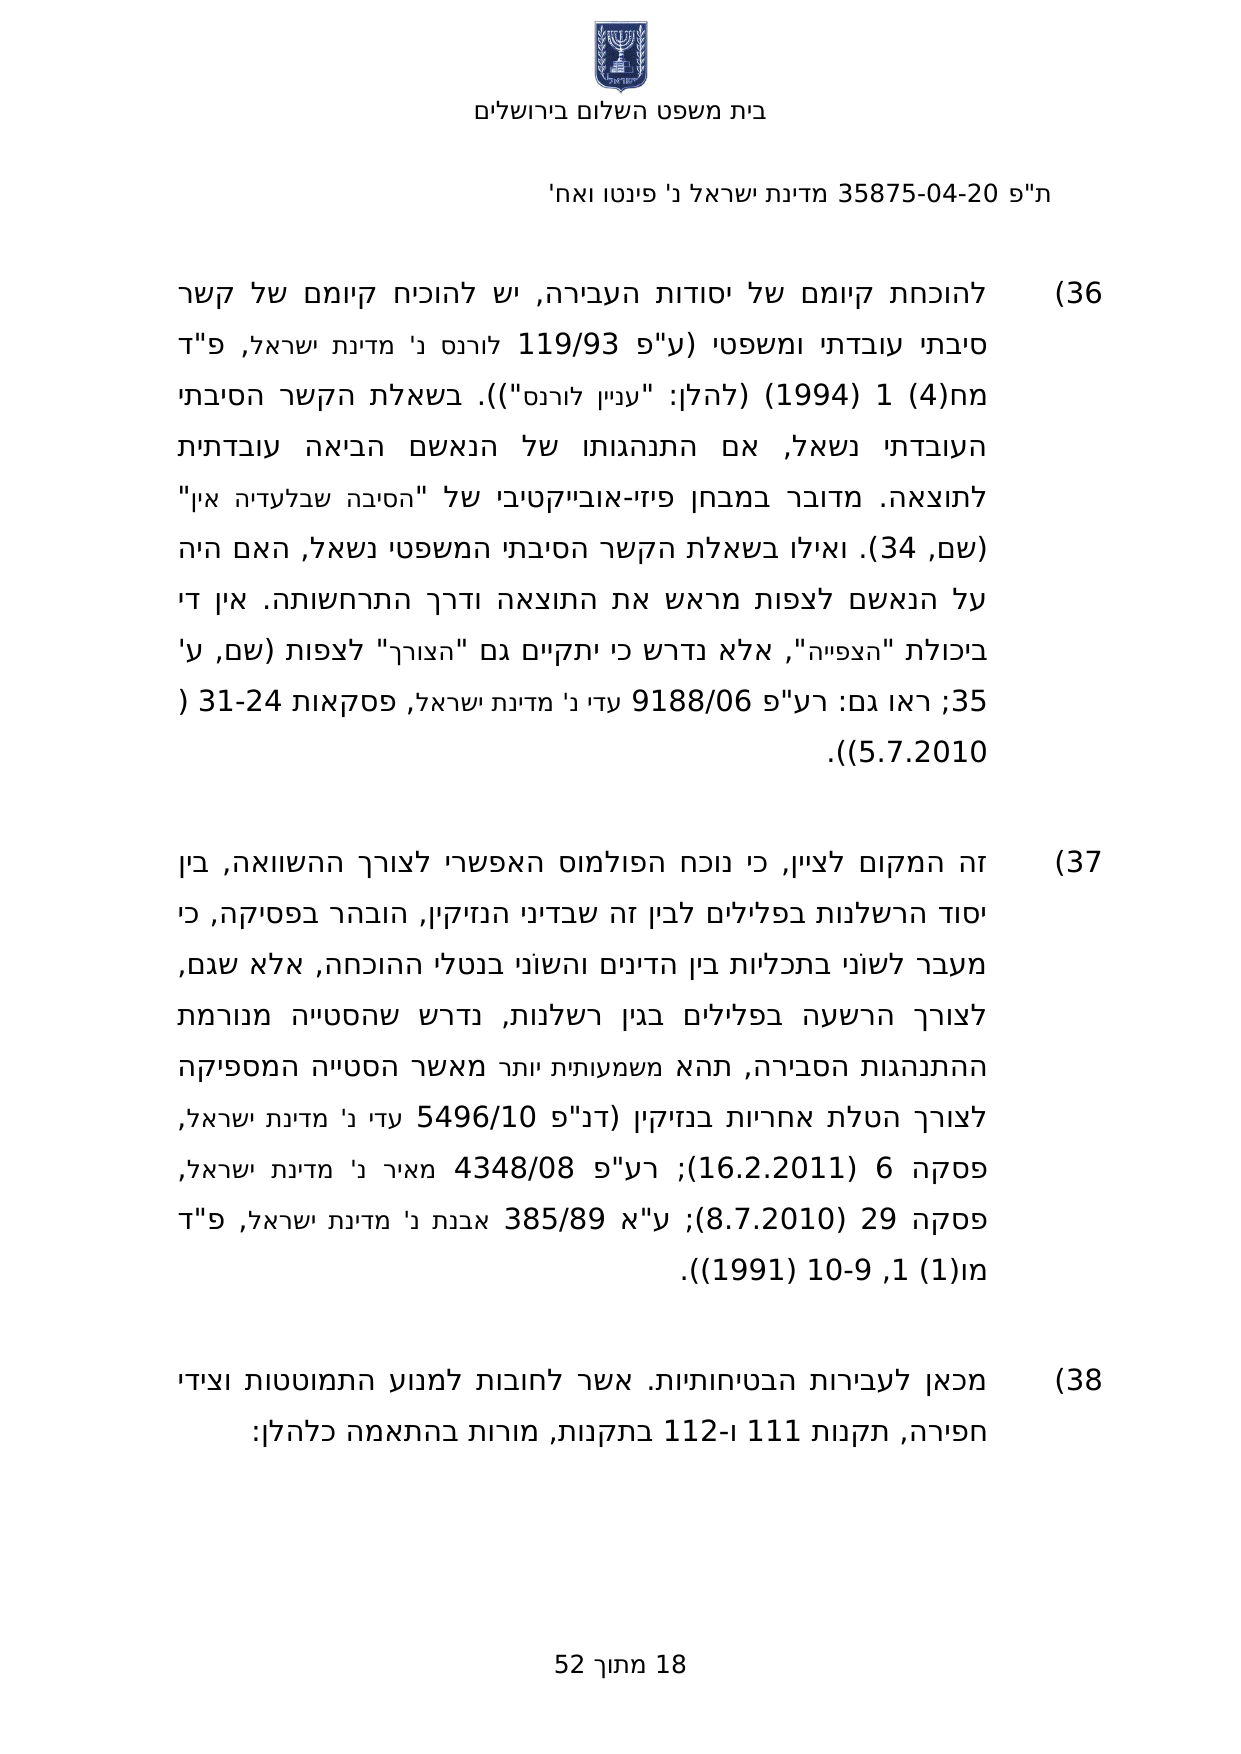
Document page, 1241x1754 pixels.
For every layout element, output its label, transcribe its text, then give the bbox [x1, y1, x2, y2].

list זה המקום לציין, כי נוכח הפולמוס האפשרי לצורך ההשוואה, בין יסוד הרשלנות בפלילים לבין זה שבדיני הנזיקין, הובהר בפסיקה, כי מעבר לשוֹני בתכליות בין הדינים והשוֹני בנטלי ההוכחה, אלא שגם, לצורך הרשעה בפלילים בגין רשלנות, נדרש שהסטייה מנורמת ההתנהגות הסבירה, תהא משמעותית יותר מאשר הסטייה המספיקה לצורך הטלת אחריות בנזיקין (דנ"פ 5496/10 עדי נ' מדינת ישראל, פסקה 6 (16.2.2011); רע"פ 4348/08 מאיר נ' מדינת ישראל, פסקה 29 (8.7.2010); ע"א 385/89 אבנת נ' מדינת ישראל, פ"ד מו(1) 1, 10-9 (1991)). [177, 845, 1054, 1287]
list להוכחת קיומם של יסודות העבירה, יש להוכיח קיומם של קשר סיבתי עובדתי ומשפטי (ע"פ 119/93 לורנס נ' מדינת ישראל, פ"ד מח(4) 1 (1994) (להלן: "עניין לורנס")). בשאלת הקשר הסיבתי העובדתי נשאל, אם התנהגותו של הנאשם הביאה עובדתית לתוצאה. מדובר במבחן פיזי-אובייקטיבי של "הסיבה שבלעדיה אין" (שם, 34). ואילו בשאלת הקשר הסיבתי המשפטי נשאל, האם היה על הנאשם לצפות מראש את התוצאה ודרך התרחשותה. אין די ביכולת "הצפייה", אלא נדרש כי יתקיים גם "הצורך" לצפות (שם, ע' 35; ראו גם: רע"פ 9188/06 עדי נ' מדינת ישראל, פסקאות 31-24 (5.7.2010)). [177, 277, 1054, 769]
list מכאן לעבירות הבטיחותיות. אשר לחובות למנוע התמוטטות וצידי חפירה, תקנות 111 ו-112 בתקנות, מורות בהתאמה כלהלן: [177, 1363, 1054, 1448]
picture [589, 19, 651, 96]
